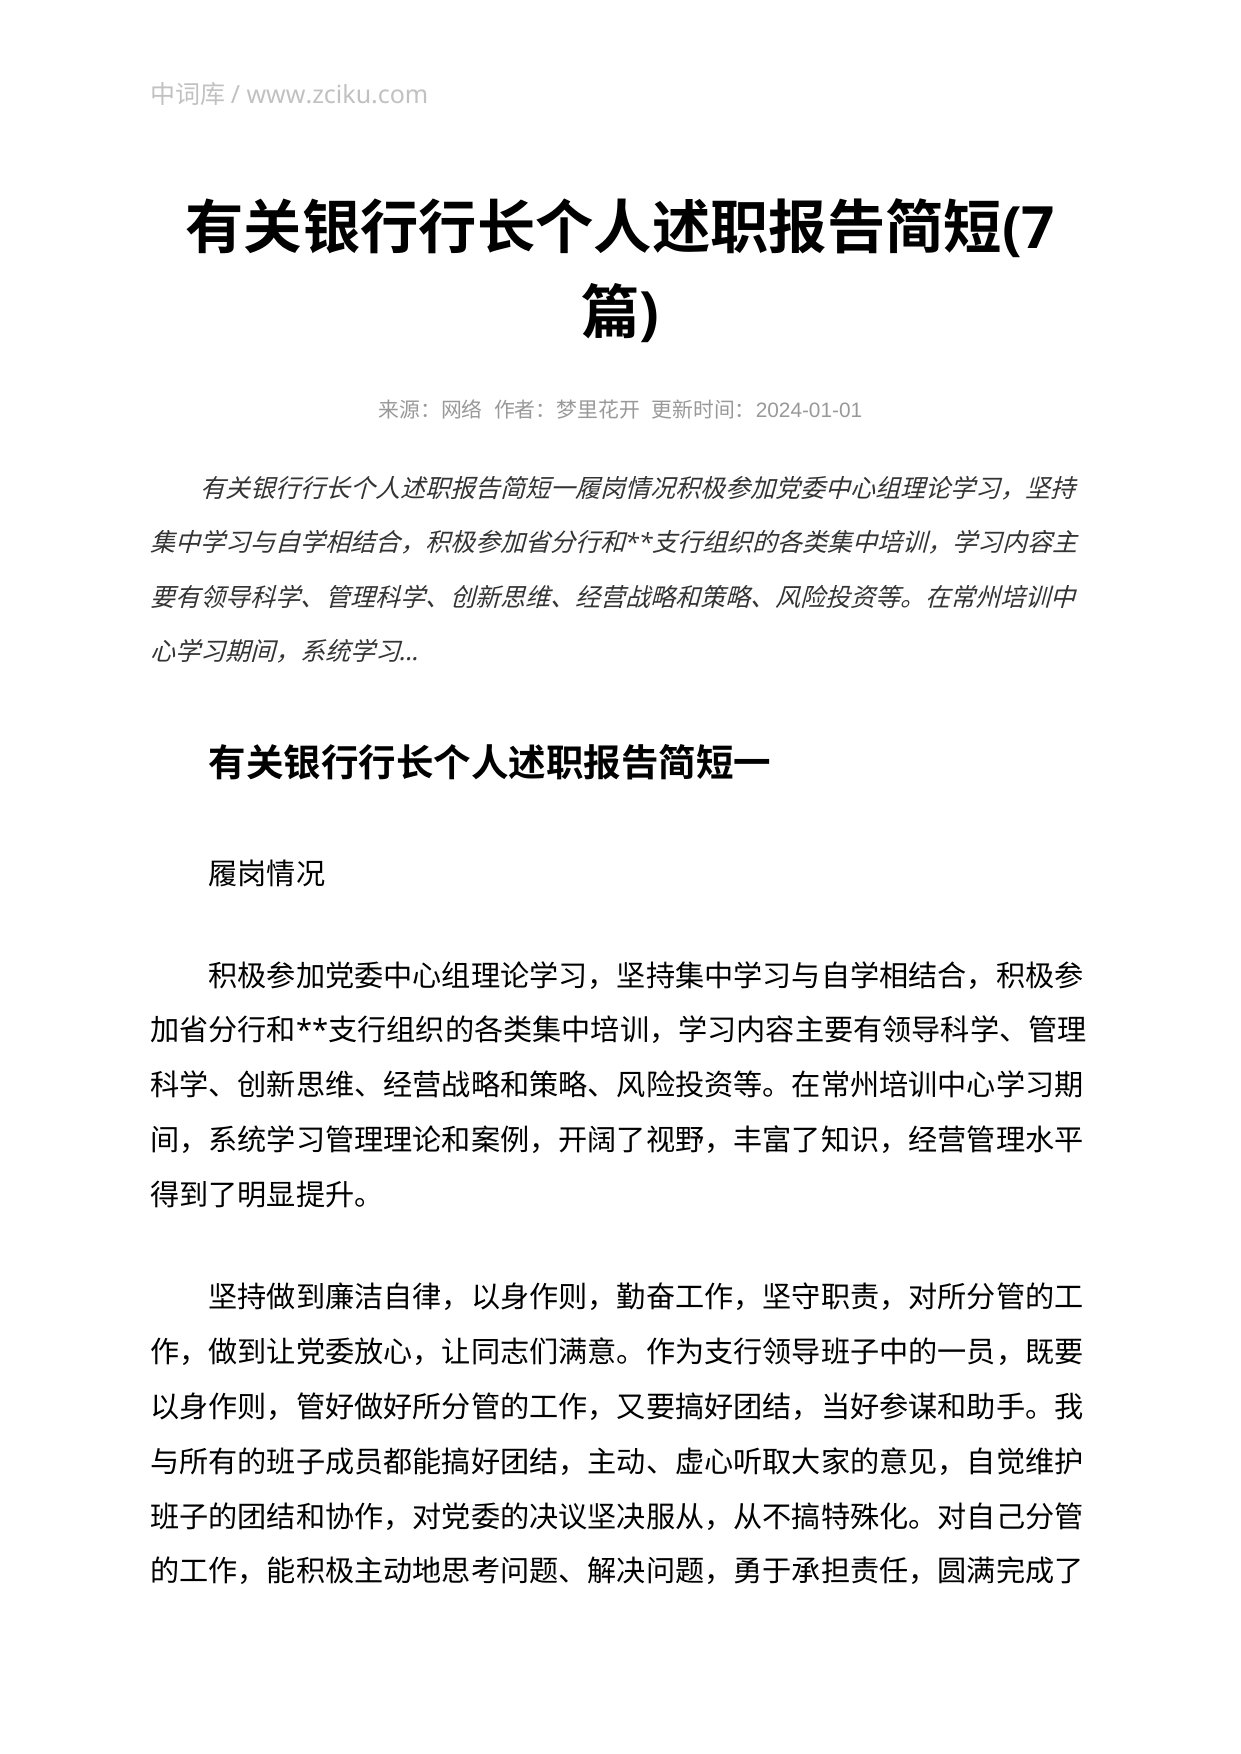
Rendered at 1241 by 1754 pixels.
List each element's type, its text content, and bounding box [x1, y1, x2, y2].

subtitle 有关银行行长个人述职报告简短(7篇) [150, 181, 1090, 351]
text 有关银行行长个人述职报告简短一履岗情况积极参加党委中心组理论学习，坚持集中学习与自学相结合，积极参加省分行和**支行组织的各类集中培训，学习内容主要有领导科学、管理科学、创新思维、经营战略和策略、风险投资等。在常州培训中心学习期间，系统学习... [150, 468, 1090, 668]
text 来源：网络 作者：梦里花开 更新时间：2024-01-01 [150, 398, 1090, 422]
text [150, 1273, 1090, 1590]
text 积极参加党委中心组理论学习，坚持集中学习与自学相结合，积极参加省分行和**支行组织的各类集中培训，学习内容主要有领导科学、管理科学、创新思维、经营战略和策略、风险投资等。在常州培训中心学习期间，系统学习管理理论和案例，开阔了视野，丰富了知识，经营管理水平得到了明显提升。 [150, 952, 1090, 1214]
text 有关银行行长个人述职报告简短一 [150, 733, 1090, 787]
text 履岗情况 [150, 850, 1090, 893]
